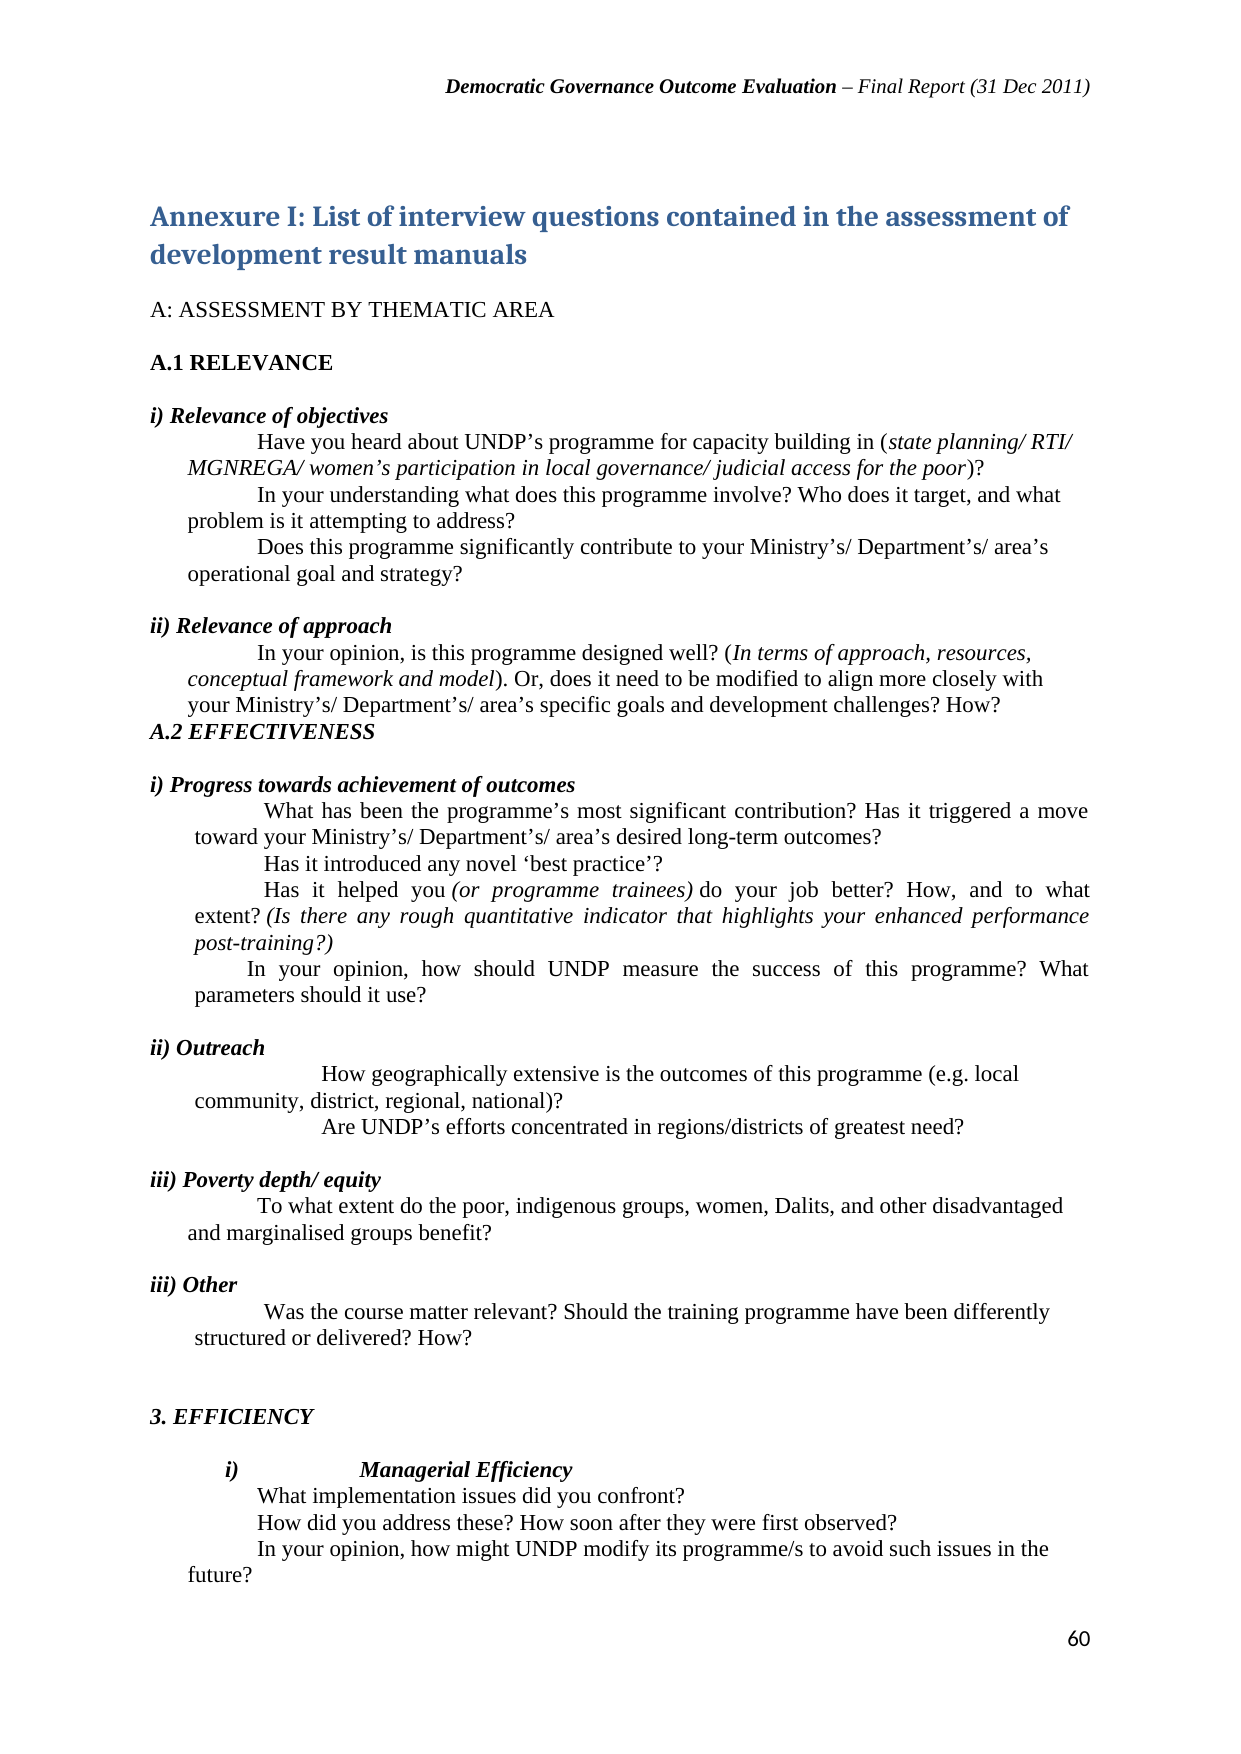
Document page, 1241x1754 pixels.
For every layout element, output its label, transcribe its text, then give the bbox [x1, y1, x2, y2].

text  In your understanding what does this programme involve? Who does it target, and what problem is it attempting to address? [187, 481, 1090, 533]
text i) Progress towards achievement of outcomes [150, 771, 1090, 797]
text  Have you heard about UNDP’s programme for capacity building in (state planning/ RTI/ MGNREGA/ women’s participation in local governance/ judicial access for the poor)? [187, 428, 1090, 481]
text i) Managerial Efficiency [225, 1456, 1090, 1482]
text  What implementation issues did you confront? [187, 1482, 1090, 1508]
text  Was the course matter relevant? Should the training programme have been differently structured or delivered? How? [194, 1298, 1090, 1350]
subtitle Annexure I: List of interview questions contained in the assessment of development result manuals [150, 200, 1090, 272]
text 3. EFFICIENCY [150, 1403, 1090, 1429]
text  How did you address these? How soon after they were first observed? [187, 1508, 1090, 1535]
text  Does this programme significantly contribute to your Ministry’s/ Department’s/ area’s operational goal and strategy? [187, 533, 1090, 586]
text  How geographically extensive is the outcomes of this programme (e.g. local community, district, regional, national)? [194, 1061, 1090, 1113]
text i) Relevance of objectives [150, 402, 1090, 428]
text A: ASSESSMENT BY THEMATIC AREA [150, 296, 1090, 323]
text iii) Other [150, 1271, 1090, 1298]
text ii) Outreach [150, 1034, 1090, 1061]
text  In your opinion, how should UNDP measure the success of this programme? What parameters should it use? [194, 955, 1090, 1008]
text ii) Relevance of approach [150, 612, 1090, 639]
text  In your opinion, how might UNDP modify its programme/s to avoid such issues in the future? [187, 1535, 1090, 1588]
text  Has it introduced any novel ‘best practice’? [194, 850, 1090, 876]
text  In your opinion, is this programme designed well? (In terms of approach, resources, conceptual framework and model). Or, does it need to be modified to align more closely with your Ministry’s/ Department’s/ area’s specific goals and development challenges? How? [187, 639, 1090, 718]
text  What has been the programme’s most significant contribution? Has it triggered a move toward your Ministry’s/ Department’s/ area’s desired long-term outcomes? [194, 797, 1090, 850]
text  Are UNDP’s efforts concentrated in regions/districts of greatest need? [194, 1113, 1090, 1139]
text  To what extent do the poor, indigenous groups, women, Dalits, and other disadvantaged and marginalised groups benefit? [187, 1192, 1090, 1245]
text A.1 RELEVANCE [150, 349, 1090, 375]
text iii) Poverty depth/ equity [150, 1166, 1090, 1192]
text  Has it helped you (or programme trainees) do your job better? How, and to what extent? (Is there any rough quantitative indicator that highlights your enhanced performance post-training?) [194, 876, 1090, 955]
text A.2 EFFECTIVENESS [150, 718, 1090, 744]
